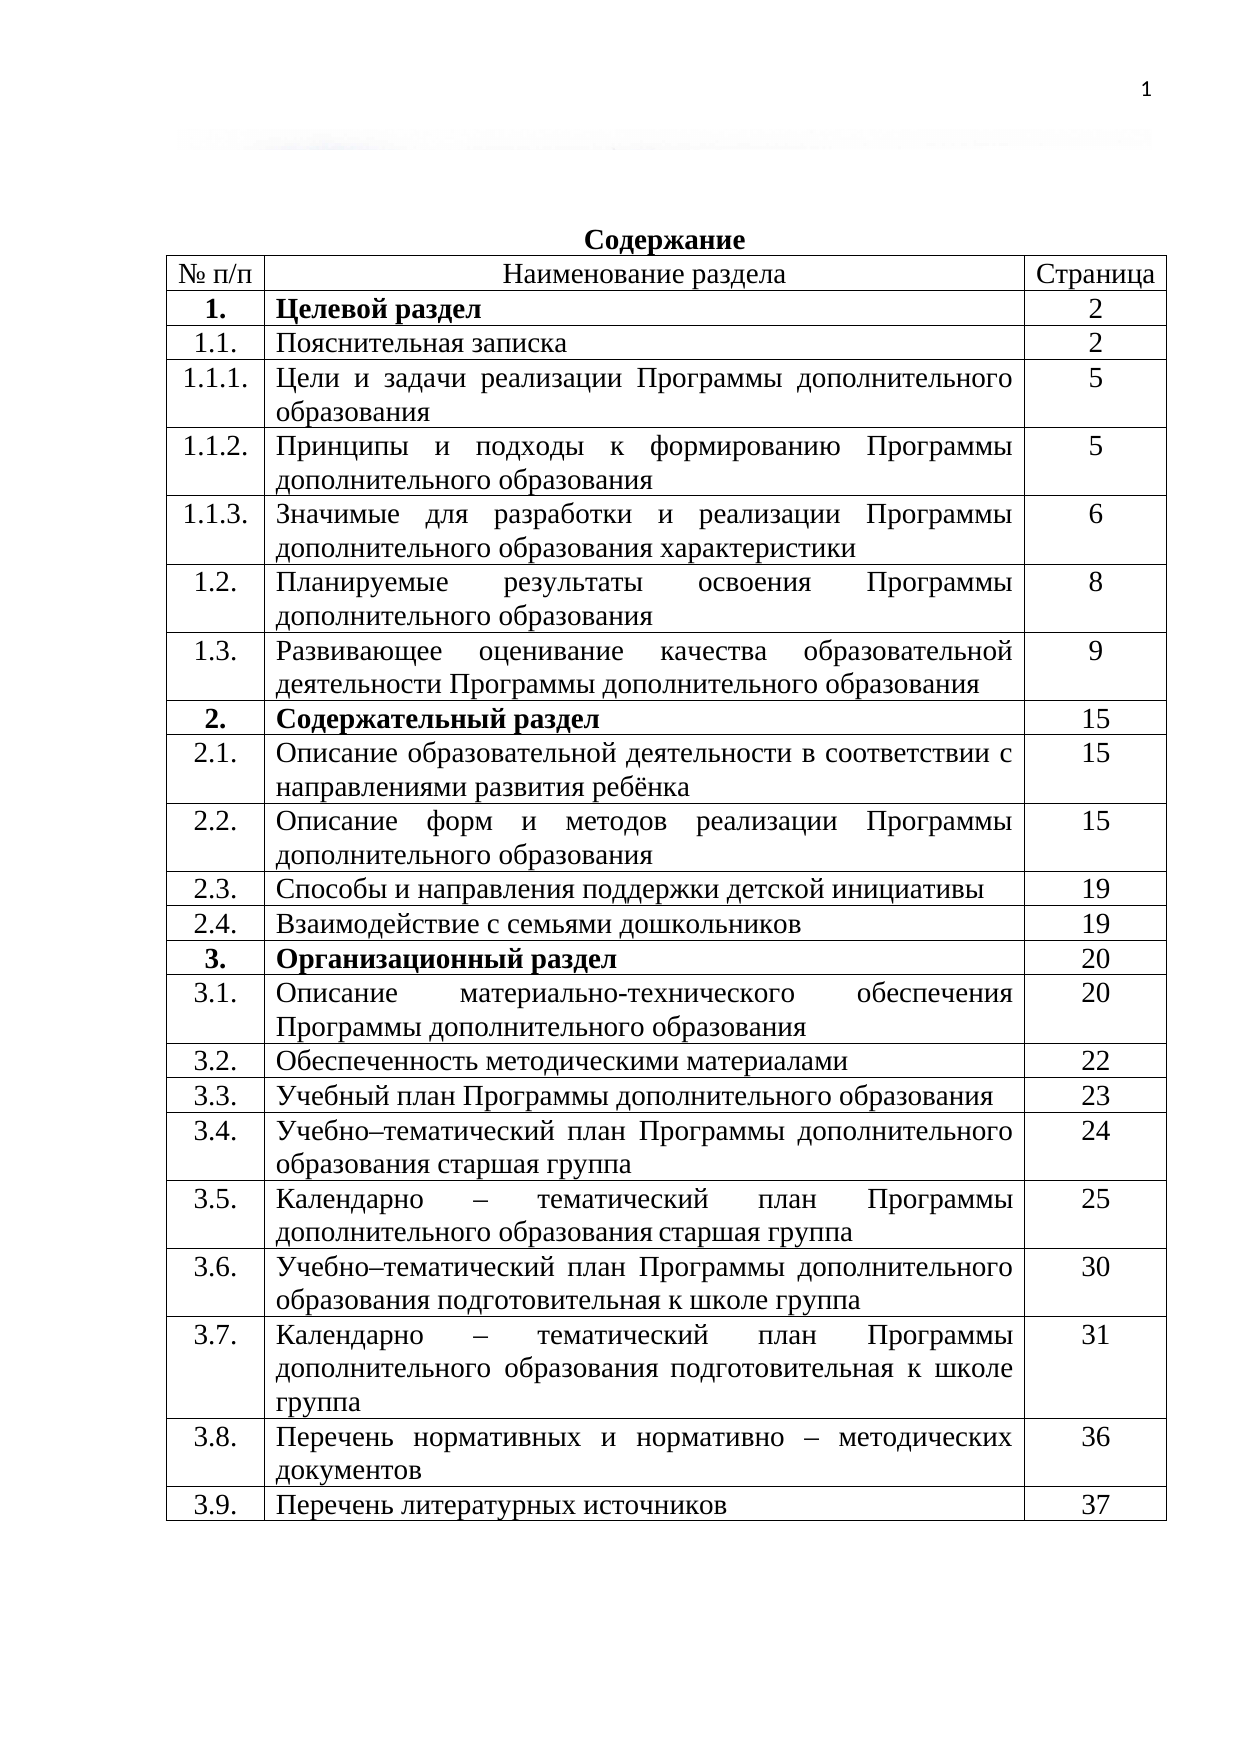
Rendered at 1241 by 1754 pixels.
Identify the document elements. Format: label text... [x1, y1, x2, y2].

table_cell 3.3. [167, 1078, 264, 1112]
table_cell Обеспеченность методическими материалами [265, 1044, 1024, 1077]
table_cell Планируемые результаты освоения Программы дополнительного образования [265, 565, 1024, 632]
table_cell 31 [1025, 1317, 1166, 1418]
table_cell 2.3. [167, 872, 264, 905]
table_cell 8 [1025, 565, 1166, 632]
table_cell 1.3. [167, 633, 264, 700]
table_cell 23 [1025, 1078, 1166, 1112]
table_cell 6 [1025, 496, 1166, 563]
table_cell 1.1. [167, 326, 264, 359]
table_cell 37 [1025, 1487, 1166, 1520]
table_cell Значимые для разработки и реализации Программы дополнительного образования характеристики [265, 496, 1024, 563]
table_header Наименование раздела [265, 256, 1024, 290]
table_cell 36 [1025, 1419, 1166, 1486]
table_cell Цели и задачи реализации Программы дополнительного образования [265, 360, 1024, 427]
table_cell 3.5. [167, 1181, 264, 1248]
table_cell Учебный план Программы дополнительного образования [265, 1078, 1024, 1112]
table_cell 3.4. [167, 1113, 264, 1180]
table_cell 3. [167, 941, 264, 974]
table_cell Учебно–тематический план Программы дополнительного образования старшая группа [265, 1113, 1024, 1180]
table_cell Описание образовательной деятельности в соответствии с направлениями развития ребёнка [265, 735, 1024, 802]
table_cell 25 [1025, 1181, 1166, 1248]
table_cell 5 [1025, 360, 1166, 427]
table_cell 9 [1025, 633, 1166, 700]
table_cell 3.2. [167, 1044, 264, 1077]
table_cell 24 [1025, 1113, 1166, 1180]
table_cell Способы и направления поддержки детской инициативы [265, 872, 1024, 905]
table_cell 2. [167, 701, 264, 734]
table_cell 2.1. [167, 735, 264, 802]
table_header № п/п [167, 256, 264, 290]
table_cell 1.1.1. [167, 360, 264, 427]
table_cell 1.2. [167, 565, 264, 632]
table_cell Перечень нормативных и нормативно – методических документов [265, 1419, 1024, 1486]
table_cell Описание форм и методов реализации Программы дополнительного образования [265, 804, 1024, 871]
table_cell 3.9. [167, 1487, 264, 1520]
table_cell Пояснительная записка [265, 326, 1024, 359]
table_cell Календарно – тематический план Программы дополнительного образования подготовительная к школе группа [265, 1317, 1024, 1418]
table_cell 20 [1025, 941, 1166, 974]
table_cell 2.2. [167, 804, 264, 871]
table_cell 3.7. [167, 1317, 264, 1418]
table_cell Развивающее оценивание качества образовательной деятельности Программы дополнительного образования [265, 633, 1024, 700]
table_cell 19 [1025, 872, 1166, 905]
table_cell 20 [1025, 975, 1166, 1042]
table_cell Организационный раздел [265, 941, 1024, 974]
table_header Страница [1025, 256, 1166, 290]
table_cell Перечень литературных источников [265, 1487, 1024, 1520]
table_cell 15 [1025, 804, 1166, 871]
table_cell 3.1. [167, 975, 264, 1042]
table_cell Учебно–тематический план Программы дополнительного образования подготовительная к школе группа [265, 1249, 1024, 1316]
table_cell 3.8. [167, 1419, 264, 1486]
table_cell 19 [1025, 906, 1166, 940]
table_cell Содержательный раздел [265, 701, 1024, 734]
table_cell 2.4. [167, 906, 264, 940]
table_cell Целевой раздел [265, 291, 1024, 324]
table_cell 30 [1025, 1249, 1166, 1316]
table_cell 22 [1025, 1044, 1166, 1077]
table_cell 3.6. [167, 1249, 264, 1316]
table_cell 15 [1025, 701, 1166, 734]
table_cell Календарно – тематический план Программы дополнительного образования старшая группа [265, 1181, 1024, 1248]
table_cell 1. [167, 291, 264, 324]
table_cell 2 [1025, 291, 1166, 324]
text Содержание [177, 222, 1152, 255]
table_cell Описание материально-технического обеспечения Программы дополнительного образования [265, 975, 1024, 1042]
table_cell Взаимодействие с семьями дошкольников [265, 906, 1024, 940]
table_cell Принципы и подходы к формированию Программы дополнительного образования [265, 428, 1024, 495]
table_cell 2 [1025, 326, 1166, 359]
table_cell 5 [1025, 428, 1166, 495]
table_cell 1.1.3. [167, 496, 264, 563]
table_cell 1.1.2. [167, 428, 264, 495]
table_cell 15 [1025, 735, 1166, 802]
